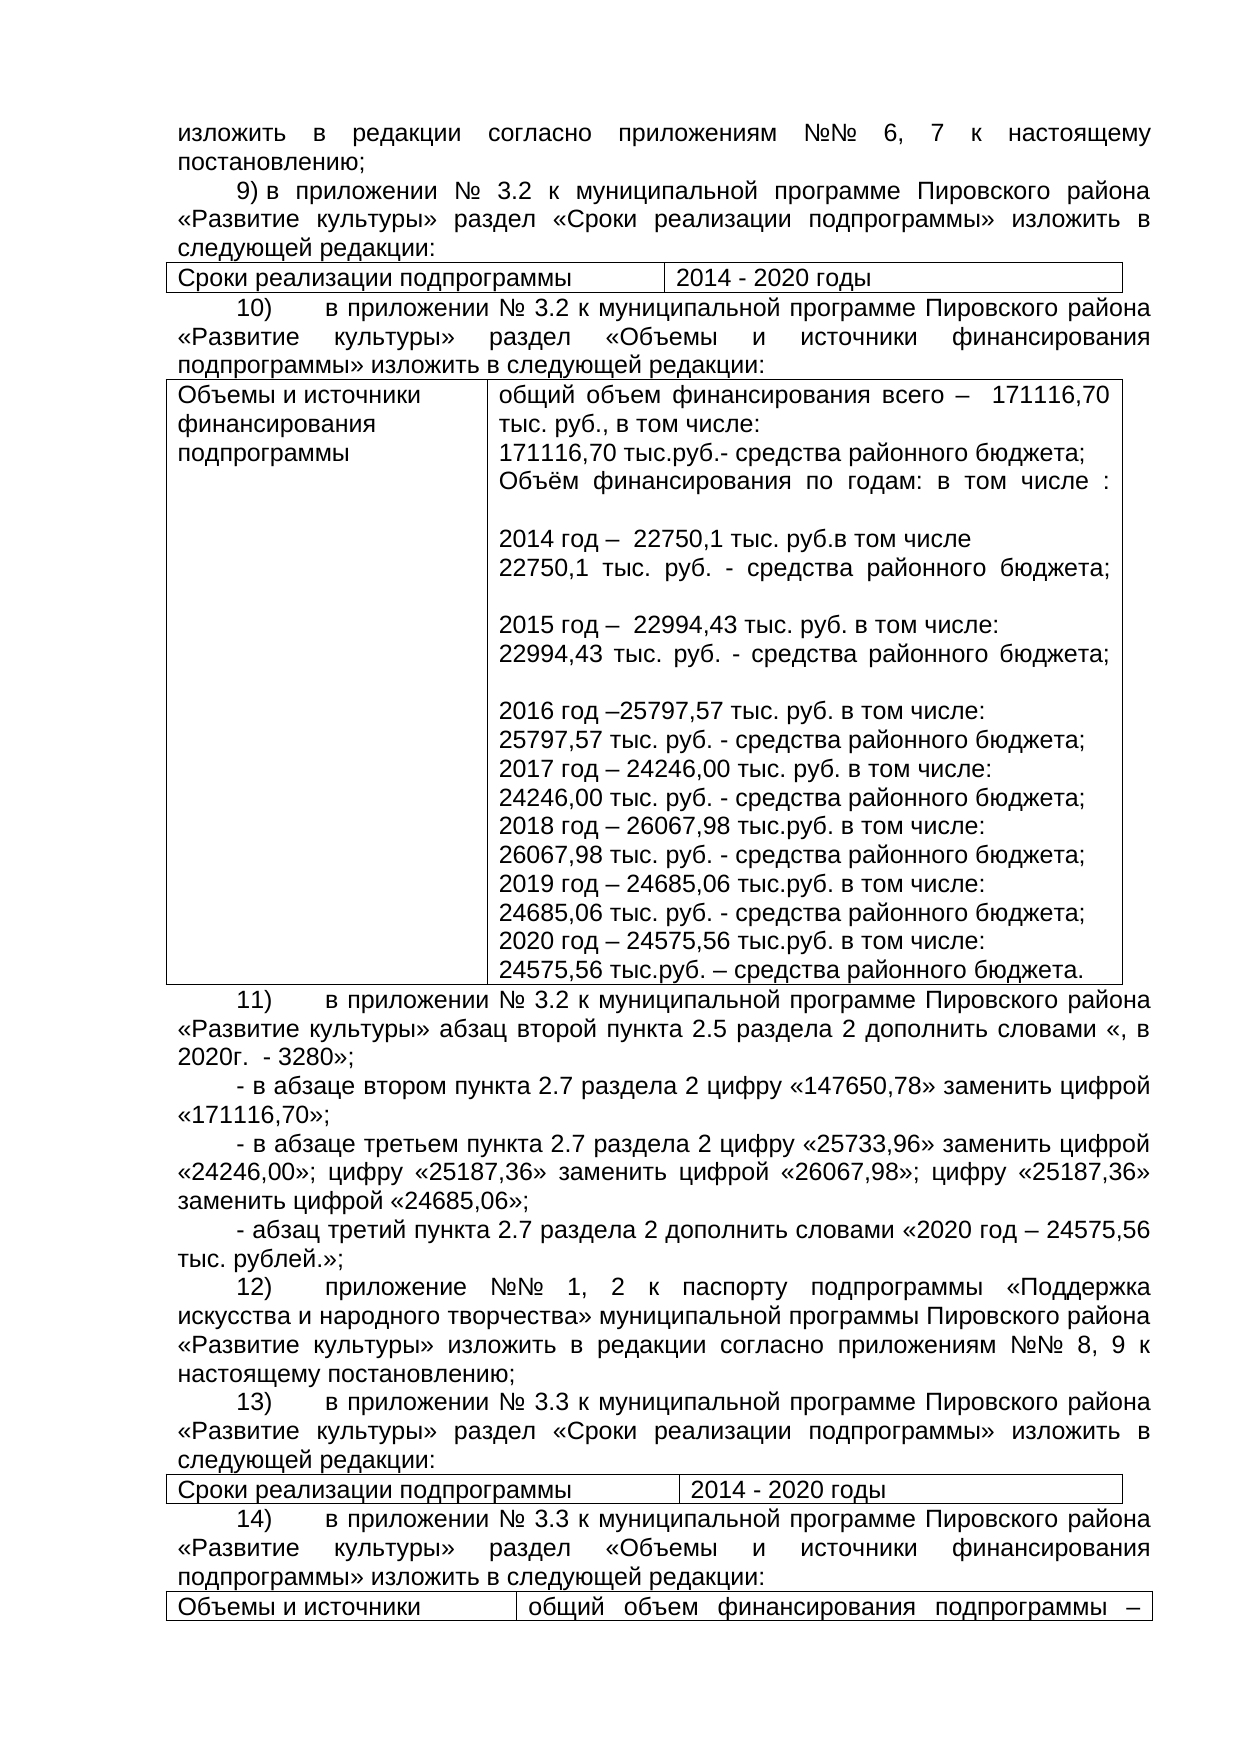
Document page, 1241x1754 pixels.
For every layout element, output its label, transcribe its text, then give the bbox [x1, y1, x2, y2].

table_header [167, 1592, 516, 1620]
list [177, 118, 1152, 176]
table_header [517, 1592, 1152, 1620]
list - абзац третий пункта 2.7 раздела 2 дополнить словами «2020 год – 24575,56 тыс. рублей.»; [177, 1215, 1152, 1272]
list в приложении № 3.2 к муниципальной программе Пировского района «Развитие культуры» раздел «Объемы и источники финансирования подпрограммы» изложить в следующей редакции: [177, 293, 1152, 379]
table_header 2014 - 2020 годы [665, 263, 1122, 292]
table_header общий объем финансирования всего – 171116,70 тыс. руб., в том числе: 171116,70 тыс.руб.- средства районного бюджета; Объём финансирования по годам: в том числе : 2014 год – 22750,1 тыс. руб.в том числе 22750,1 тыс. руб. - средства районного бюджета; 2015 год – 22994,43 тыс. руб. в том числе: 22994,43 тыс. руб. - средства районного бюджета; 2016 год –25797,57 тыс. руб. в том числе: 25797,57 тыс. руб. - средства районного бюджета; 2017 год – 24246,00 тыс. руб. в том числе: 24246,00 тыс. руб. - средства районного бюджета; 2018 год – 26067,98 тыс.руб. в том числе: 26067,98 тыс. руб. - средства районного бюджета; 2019 год – 24685,06 тыс.руб. в том числе: 24685,06 тыс. руб. - средства районного бюджета; 2020 год – 24575,56 тыс.руб. в том числе: 24575,56 тыс.руб. – средства районного бюджета. [488, 380, 1122, 984]
list в приложении № 3.2 к муниципальной программе Пировского района «Развитие культуры» раздел «Сроки реализации подпрограммы» изложить в следующей редакции: [177, 176, 1152, 262]
list - в абзаце втором пункта 2.7 раздела 2 цифру «147650,78» заменить цифрой «171116,70»; [177, 1071, 1152, 1128]
table_header 2014 - 2020 годы [680, 1475, 1122, 1503]
table_header Объемы и источники финансирования подпрограммы [167, 380, 487, 984]
table_header Сроки реализации подпрограммы [167, 263, 664, 292]
table_header Сроки реализации подпрограммы [167, 1475, 679, 1503]
list в приложении № 3.3 к муниципальной программе Пировского района «Развитие культуры» раздел «Сроки реализации подпрограммы» изложить в следующей редакции: [177, 1387, 1152, 1473]
list в приложении № 3.3 к муниципальной программе Пировского района «Развитие культуры» раздел «Объемы и источники финансирования подпрограммы» изложить в следующей редакции: [177, 1504, 1152, 1591]
list в приложении № 3.2 к муниципальной программе Пировского района «Развитие культуры» абзац второй пункта 2.5 раздела 2 дополнить словами «, в 2020г. - 3280»; [177, 985, 1152, 1071]
list - в абзаце третьем пункта 2.7 раздела 2 цифру «25733,96» заменить цифрой «24246,00»; цифру «25187,36» заменить цифрой «26067,98»; цифру «25187,36» заменить цифрой «24685,06»; [177, 1128, 1152, 1215]
list приложение №№ 1, 2 к паспорту подпрограммы «Поддержка искусства и народного творчества» муниципальной программы Пировского района «Развитие культуры» изложить в редакции согласно приложениям №№ 8, 9 к настоящему постановлению; [177, 1272, 1152, 1387]
